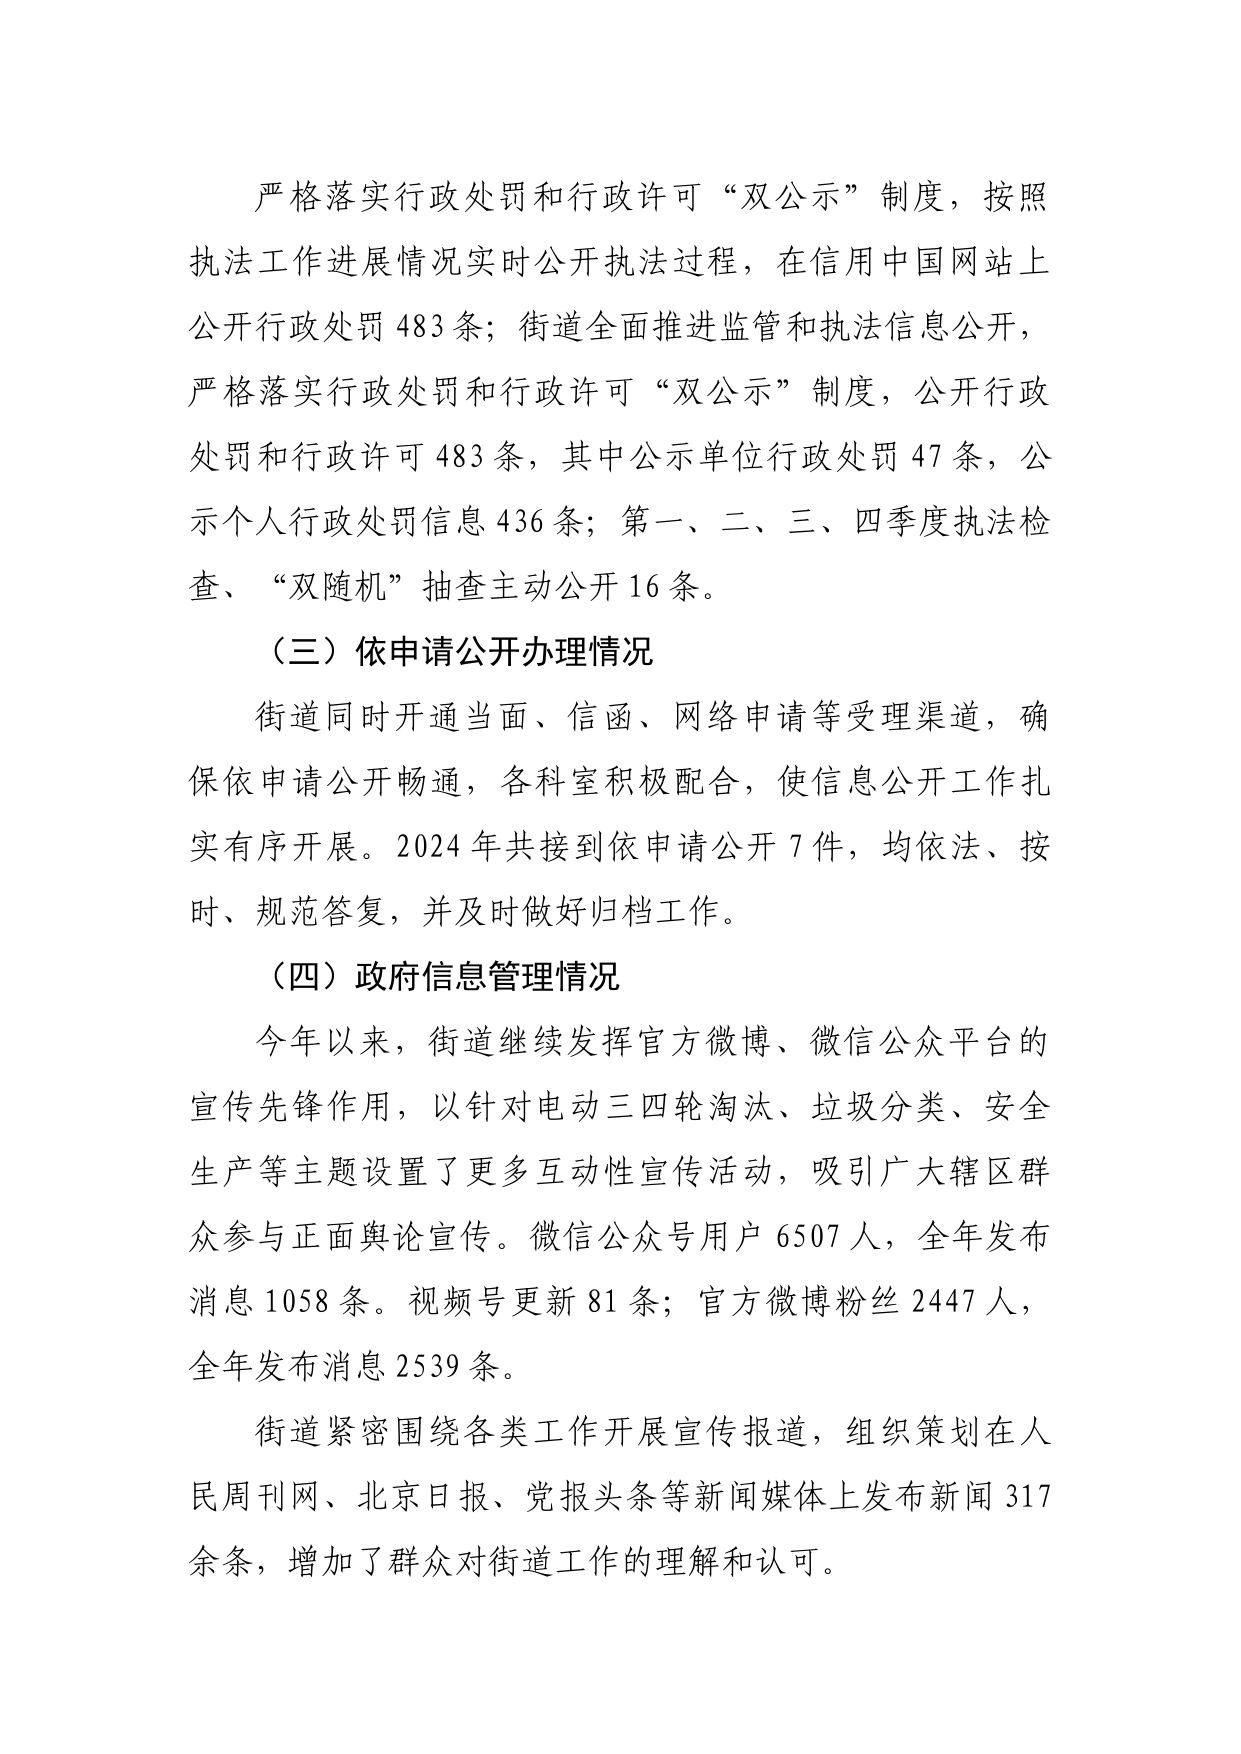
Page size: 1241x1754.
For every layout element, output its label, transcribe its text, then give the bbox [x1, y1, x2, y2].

text （三）依申请公开办理情况 [187, 617, 1053, 682]
text 街道同时开通当面、信函、网络申请等受理渠道，确保依申请公开畅通，各科室积极配合，使信息公开工作扎实有序开展。2024年共接到依申请公开7件，均依法、按时、规范答复，并及时做好归档工作。 [187, 682, 1053, 942]
text 街道紧密围绕各类工作开展宣传报道，组织策划在人民周刊网、北京日报、党报头条等新闻媒体上发布新闻317余条，增加了群众对街道工作的理解和认可。 [187, 1397, 1053, 1592]
text （四）政府信息管理情况 [187, 942, 1053, 1007]
text 今年以来，街道继续发挥官方微博、微信公众平台的宣传先锋作用，以针对电动三四轮淘汰、垃圾分类、安全生产等主题设置了更多互动性宣传活动，吸引广大辖区群众参与正面舆论宣传。微信公众号用户6507人，全年发布消息1058条。视频号更新81条；官方微博粉丝2447人，全年发布消息2539条。 [187, 1007, 1053, 1397]
text 严格落实行政处罚和行政许可“双公示”制度，按照执法工作进展情况实时公开执法过程，在信用中国网站上公开行政处罚483条；街道全面推进监管和执法信息公开，严格落实行政处罚和行政许可“双公示”制度，公开行政处罚和行政许可483条，其中公示单位行政处罚47条，公示个人行政处罚信息436条；第一、二、三、四季度执法检查、“双随机”抽查主动公开16条。 [187, 162, 1053, 617]
